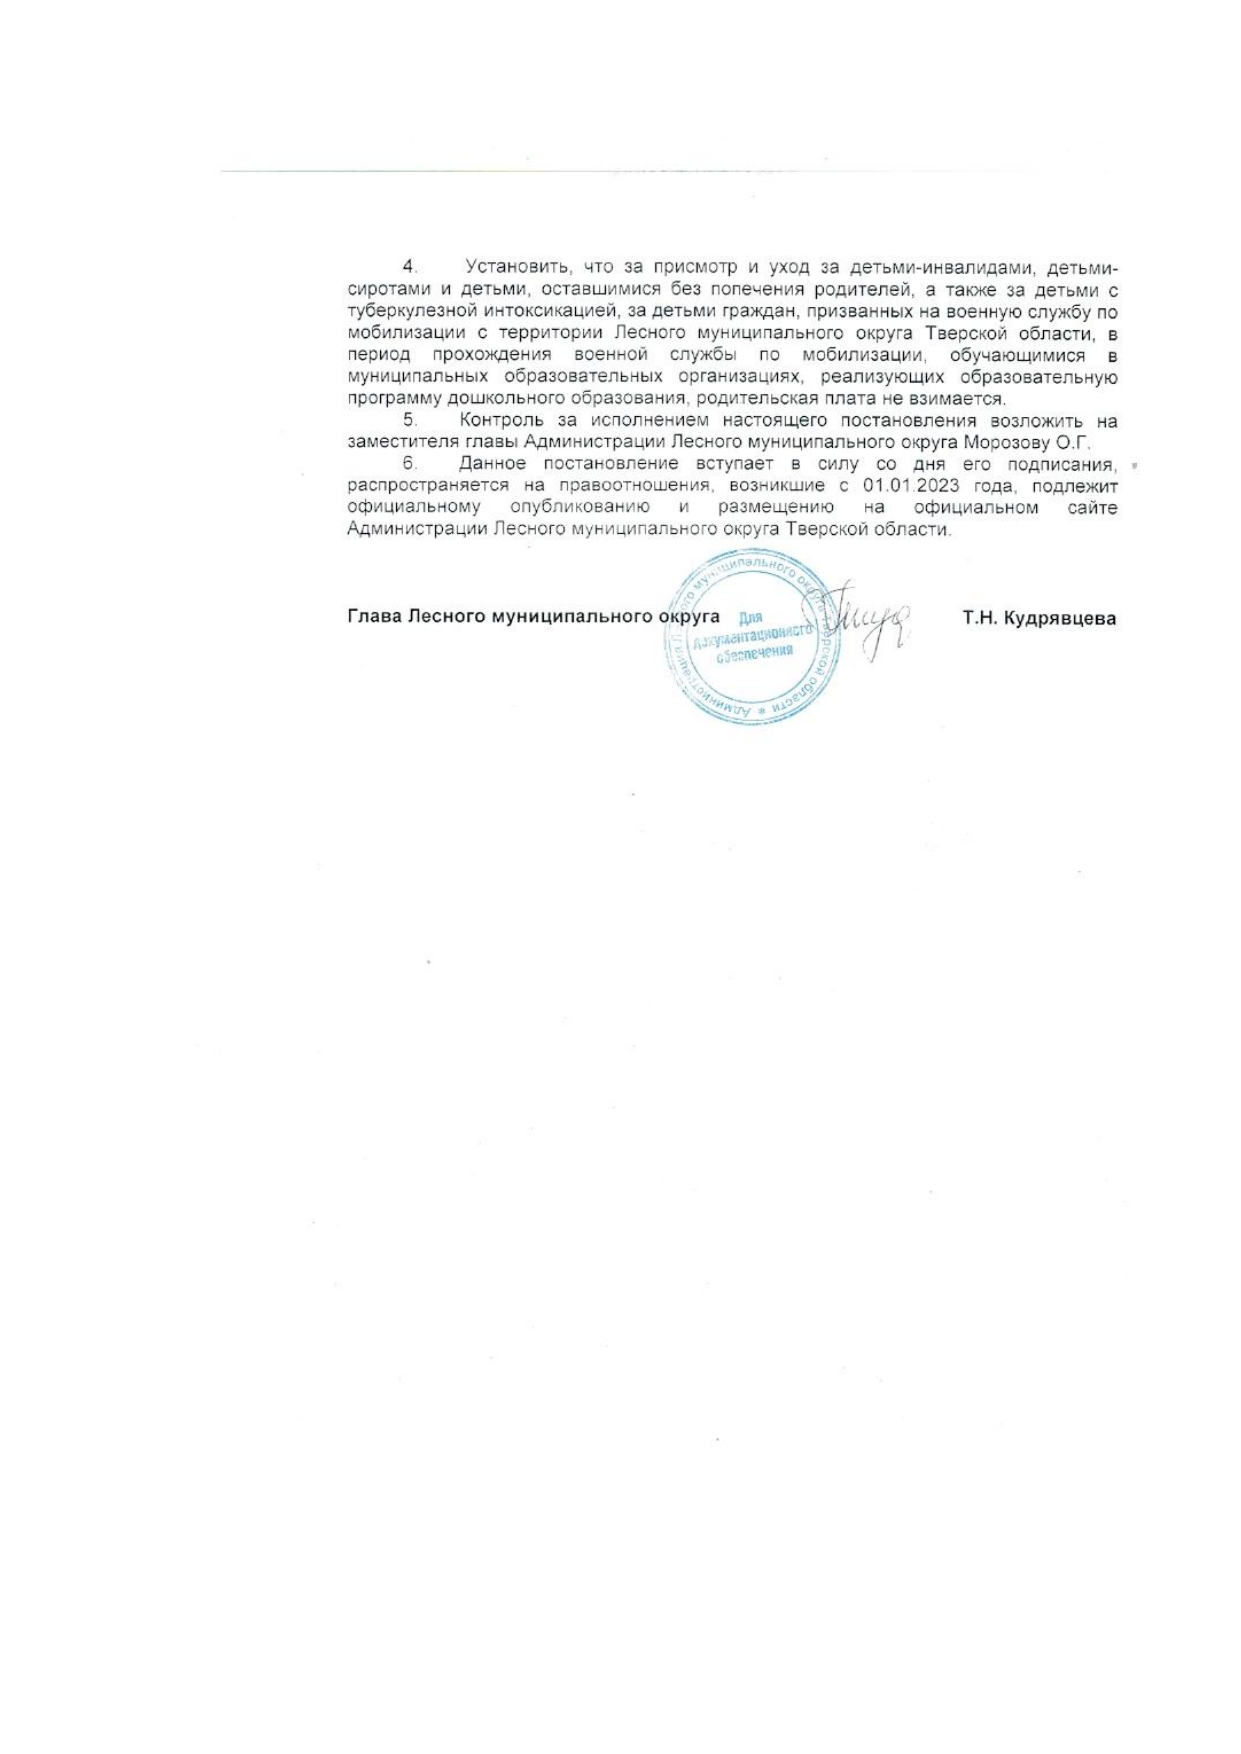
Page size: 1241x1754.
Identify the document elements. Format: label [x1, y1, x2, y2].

picture [177, 118, 1152, 1458]
